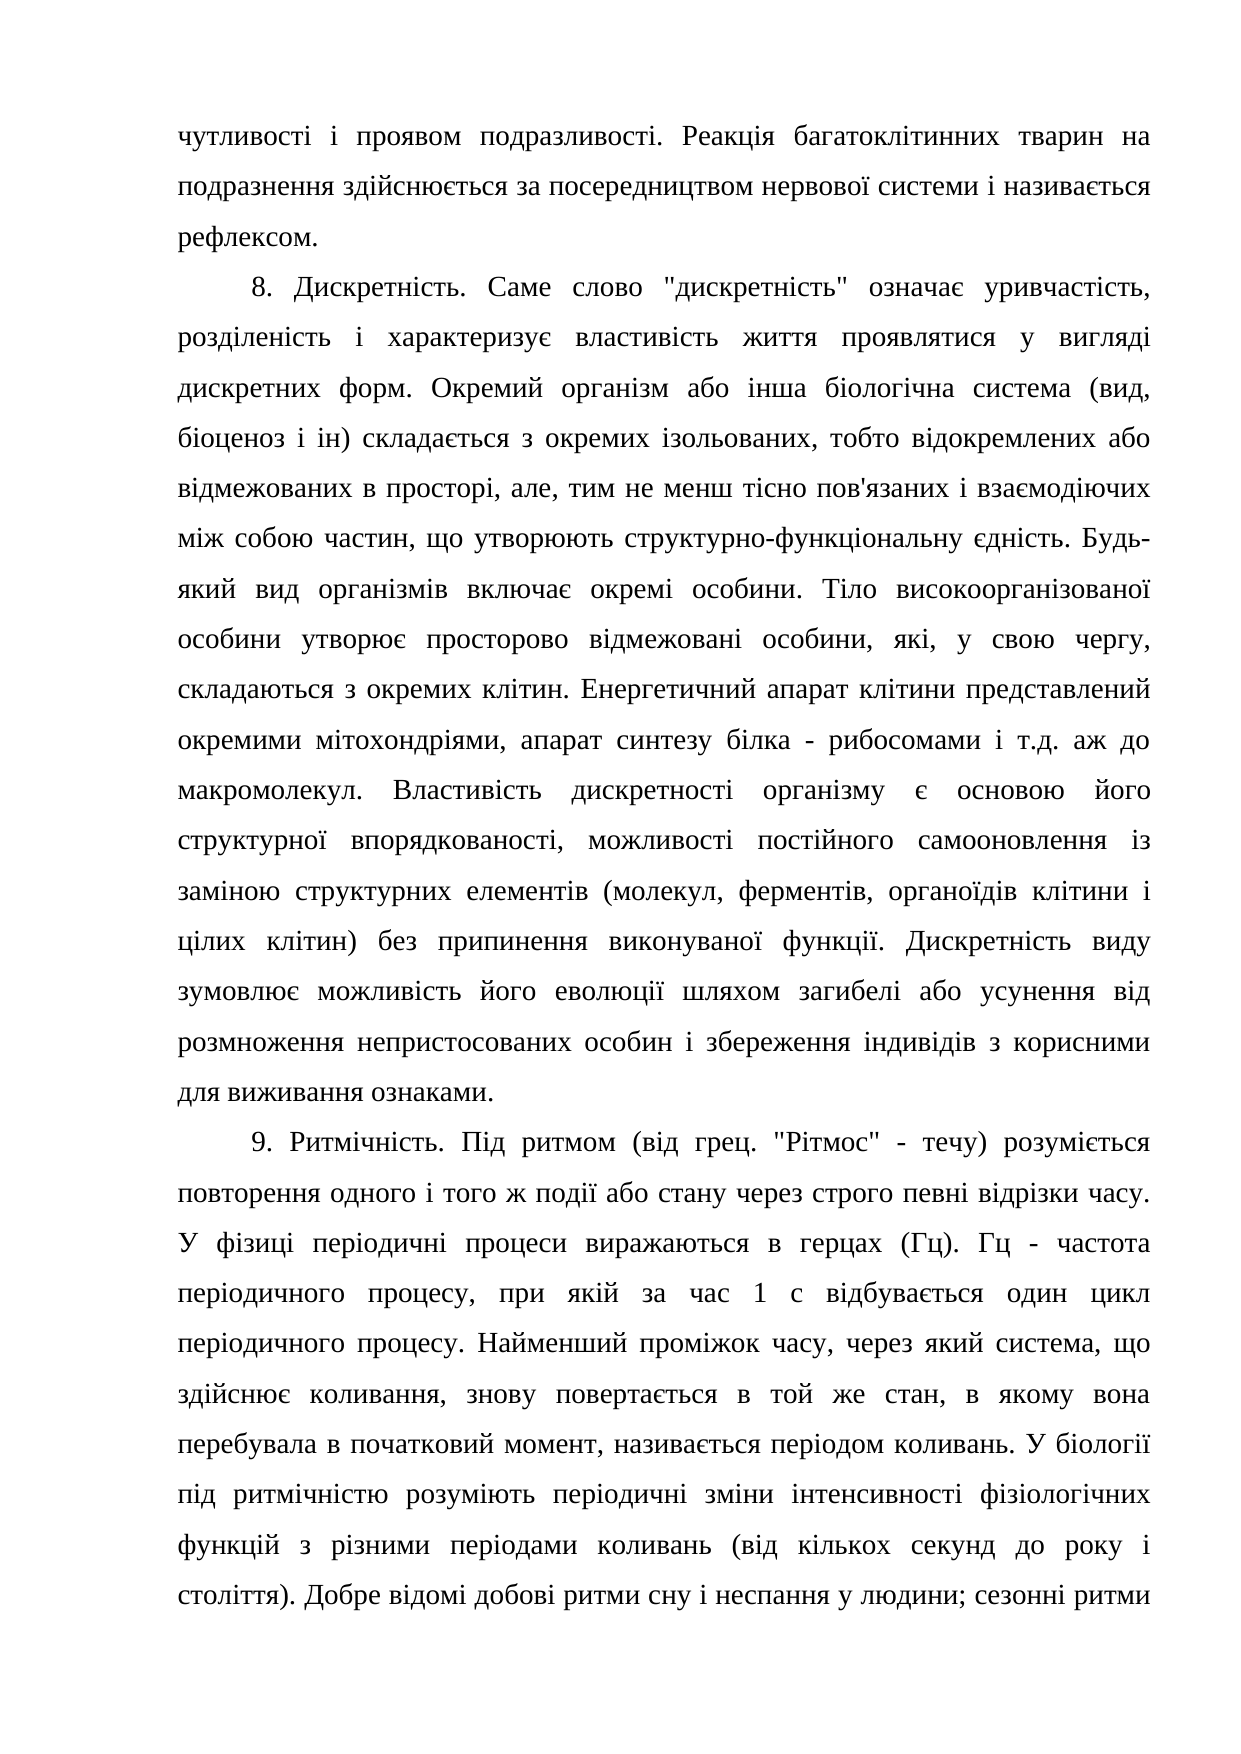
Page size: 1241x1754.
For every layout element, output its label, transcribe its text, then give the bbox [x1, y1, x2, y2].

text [177, 1124, 1152, 1611]
text 8. Дискретність. Саме слово "дискретність" означає уривчастість, розділеність і характеризує властивість життя проявлятися у вигляді дискретних форм. Окремий організм або інша біологічна система (вид, біоценоз і ін) складається з окремих ізольованих, тобто відокремлених або відмежованих в просторі, але, тим не менш тісно пов'язаних і взаємодіючих між собою частин, що утворюють структурно-функціональну єдність. Будь-який вид організмів включає окремі особини. Тіло високоорганізованої особини утворює просторово відмежовані особини, які, у свою чергу, складаються з окремих клітин. Енергетичний апарат клітини представлений окремими мітохондріями, апарат синтезу білка - рибосомами і т.д. аж до макромолекул. Властивість дискретності організму є основою його структурної впорядкованості, можливості постійного самооновлення із заміною структурних елементів (молекул, ферментів, органоїдів клітини і цілих клітин) без припинення виконуваної функції. Дискретність виду зумовлює можливість його еволюції шляхом загибелі або усунення від розмноження непристосованих особин і збереження індивідів з корисними для виживання ознаками. [177, 269, 1152, 1108]
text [177, 118, 1152, 252]
